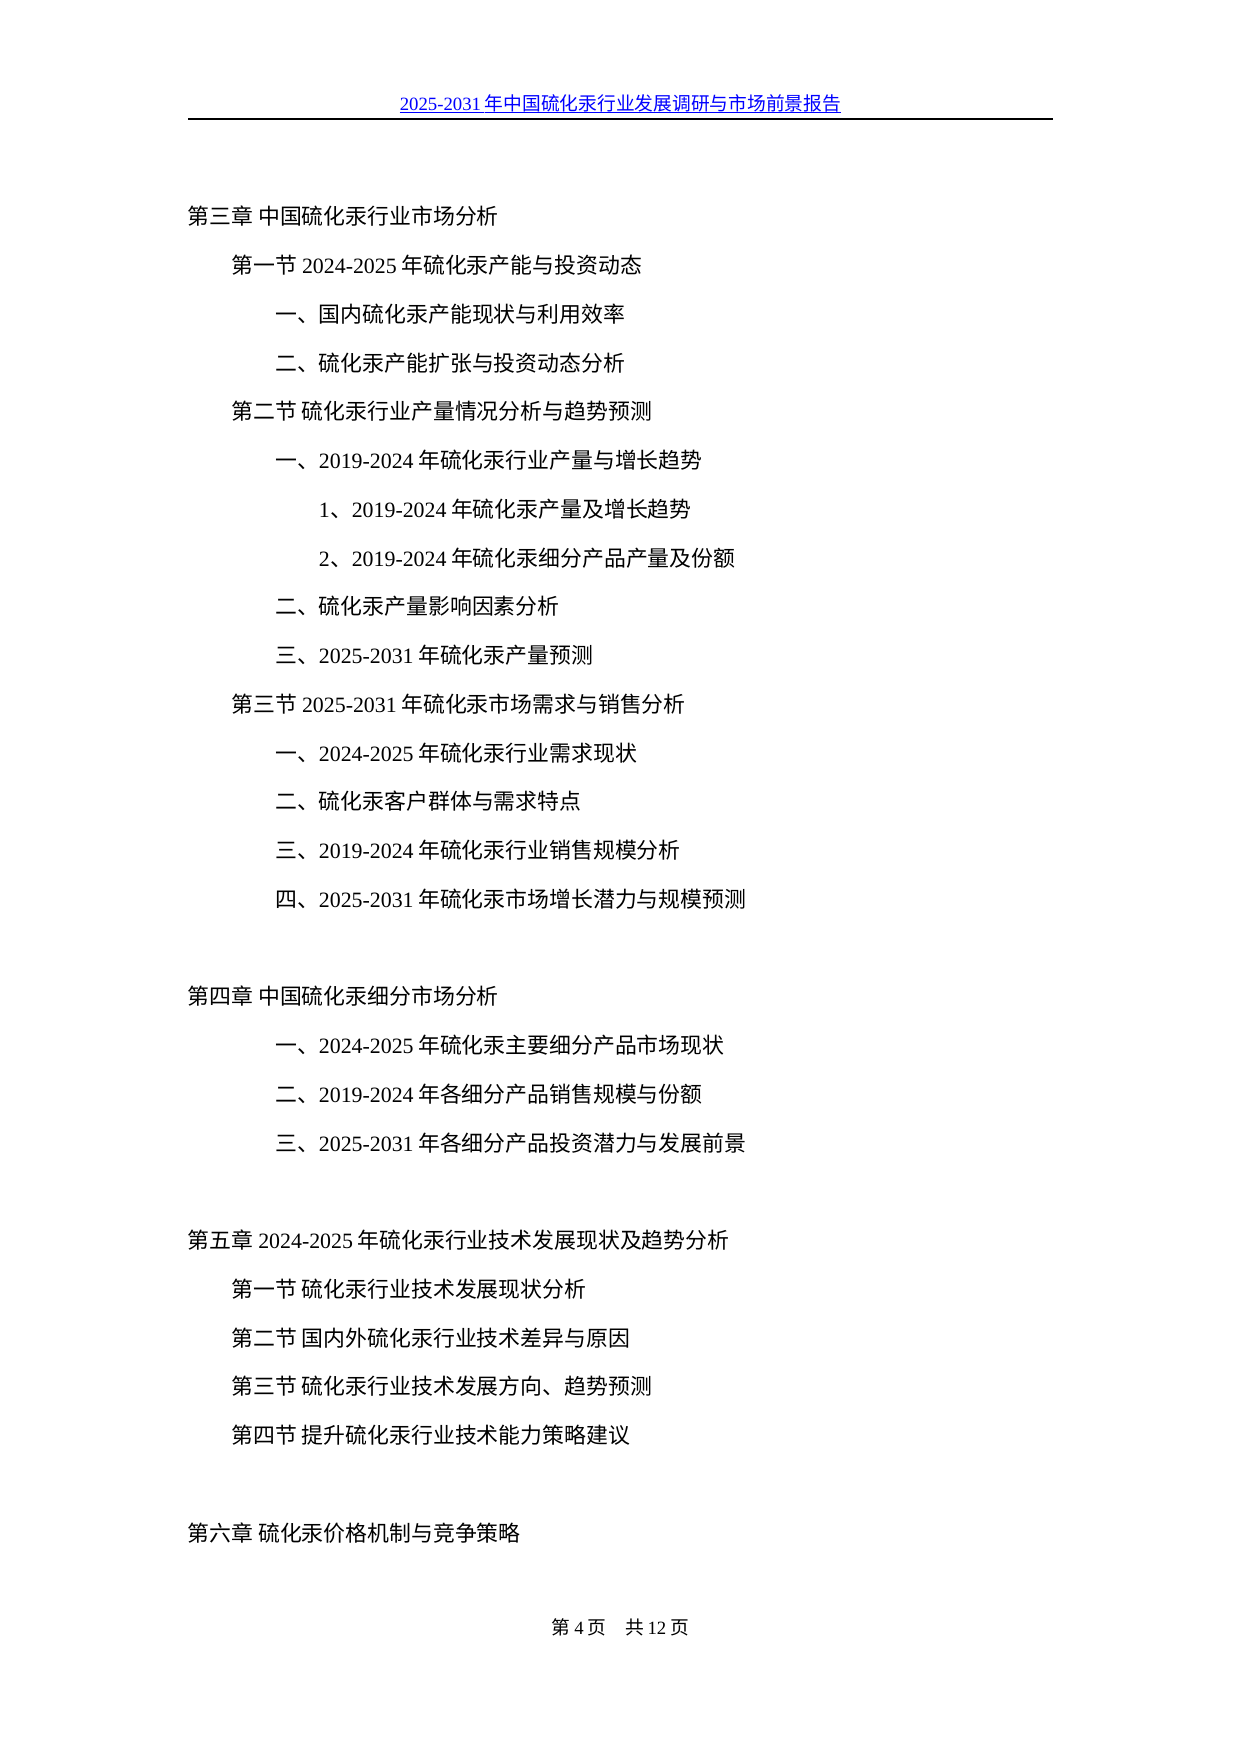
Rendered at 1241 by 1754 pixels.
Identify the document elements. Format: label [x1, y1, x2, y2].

text [187, 150, 1053, 1548]
